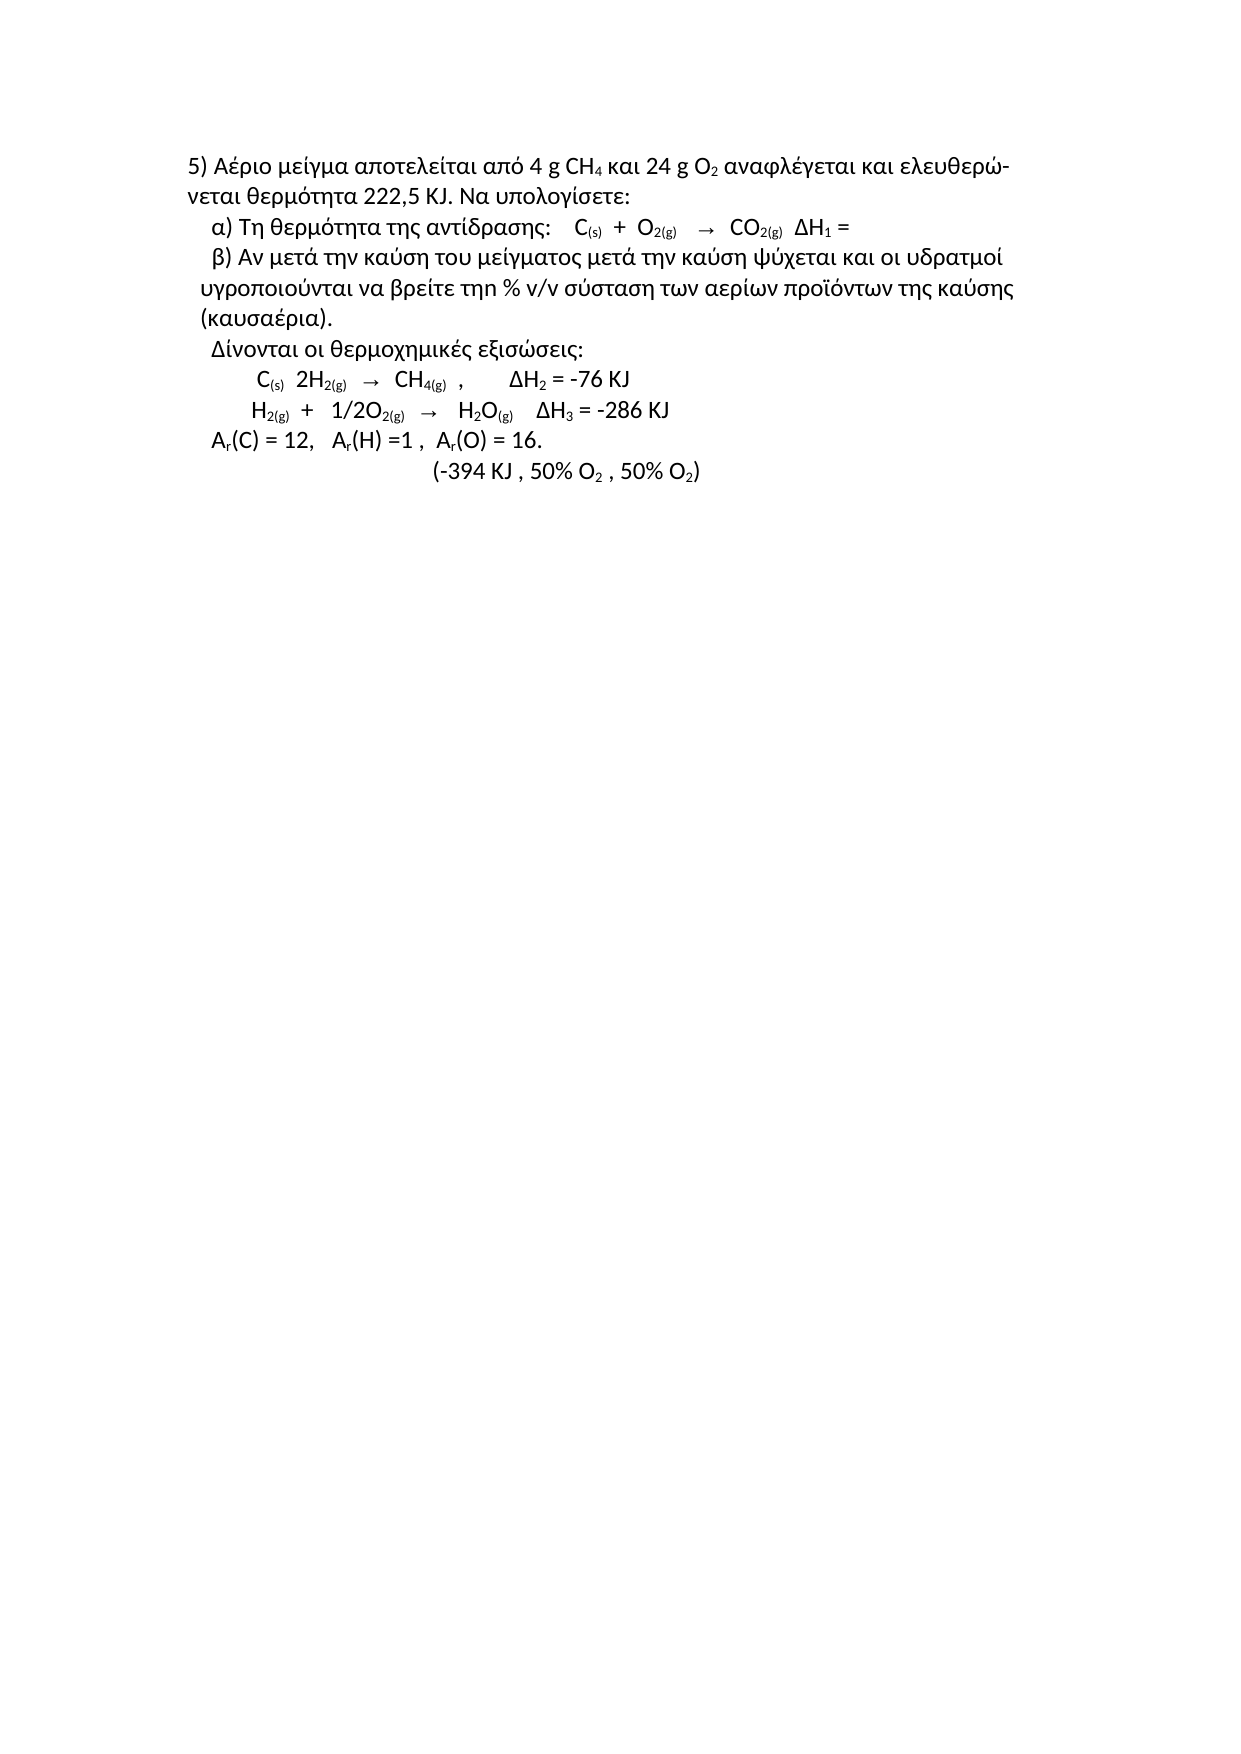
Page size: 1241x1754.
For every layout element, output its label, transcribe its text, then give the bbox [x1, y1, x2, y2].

list C(s) 2H2(g) → CH4(g) , ΔΗ2 = -76 ΚJ [200, 364, 1053, 394]
list Ar(C) = 12, Αr(H) =1 , Ar(O) = 16. [200, 425, 1053, 455]
list Δίνονται οι θερμοχημικές εξισώσεις: [200, 333, 1053, 364]
list (-394 ΚJ , 50% O2 , 50% O2) [200, 455, 1053, 486]
list Η2(g) + 1/2O2(g) → H2O(g) ΔΗ3 = -286 ΚJ [200, 394, 1053, 425]
list β) Αν μετά την καύση του μείγματος μετά την καύση ψύχεται και οι υδρατμοί υγροποιούνται να βρείτε τηn % v/v σύσταση των αερίων προϊόντων της καύσης (καυσαέρια). [200, 242, 1053, 333]
list Aέριο μείγμα αποτελείται από 4 g CH4 και 24 g Ο2 αναφλέγεται και ελευθερώ- νεται θερμότητα 222,5 ΚJ. Να υπολογίσετε: [187, 150, 1053, 211]
list α) Τη θερμότητα της αντίδρασης: C(s) + O2(g) → CO2(g) ΔΗ1 = [200, 211, 1053, 242]
